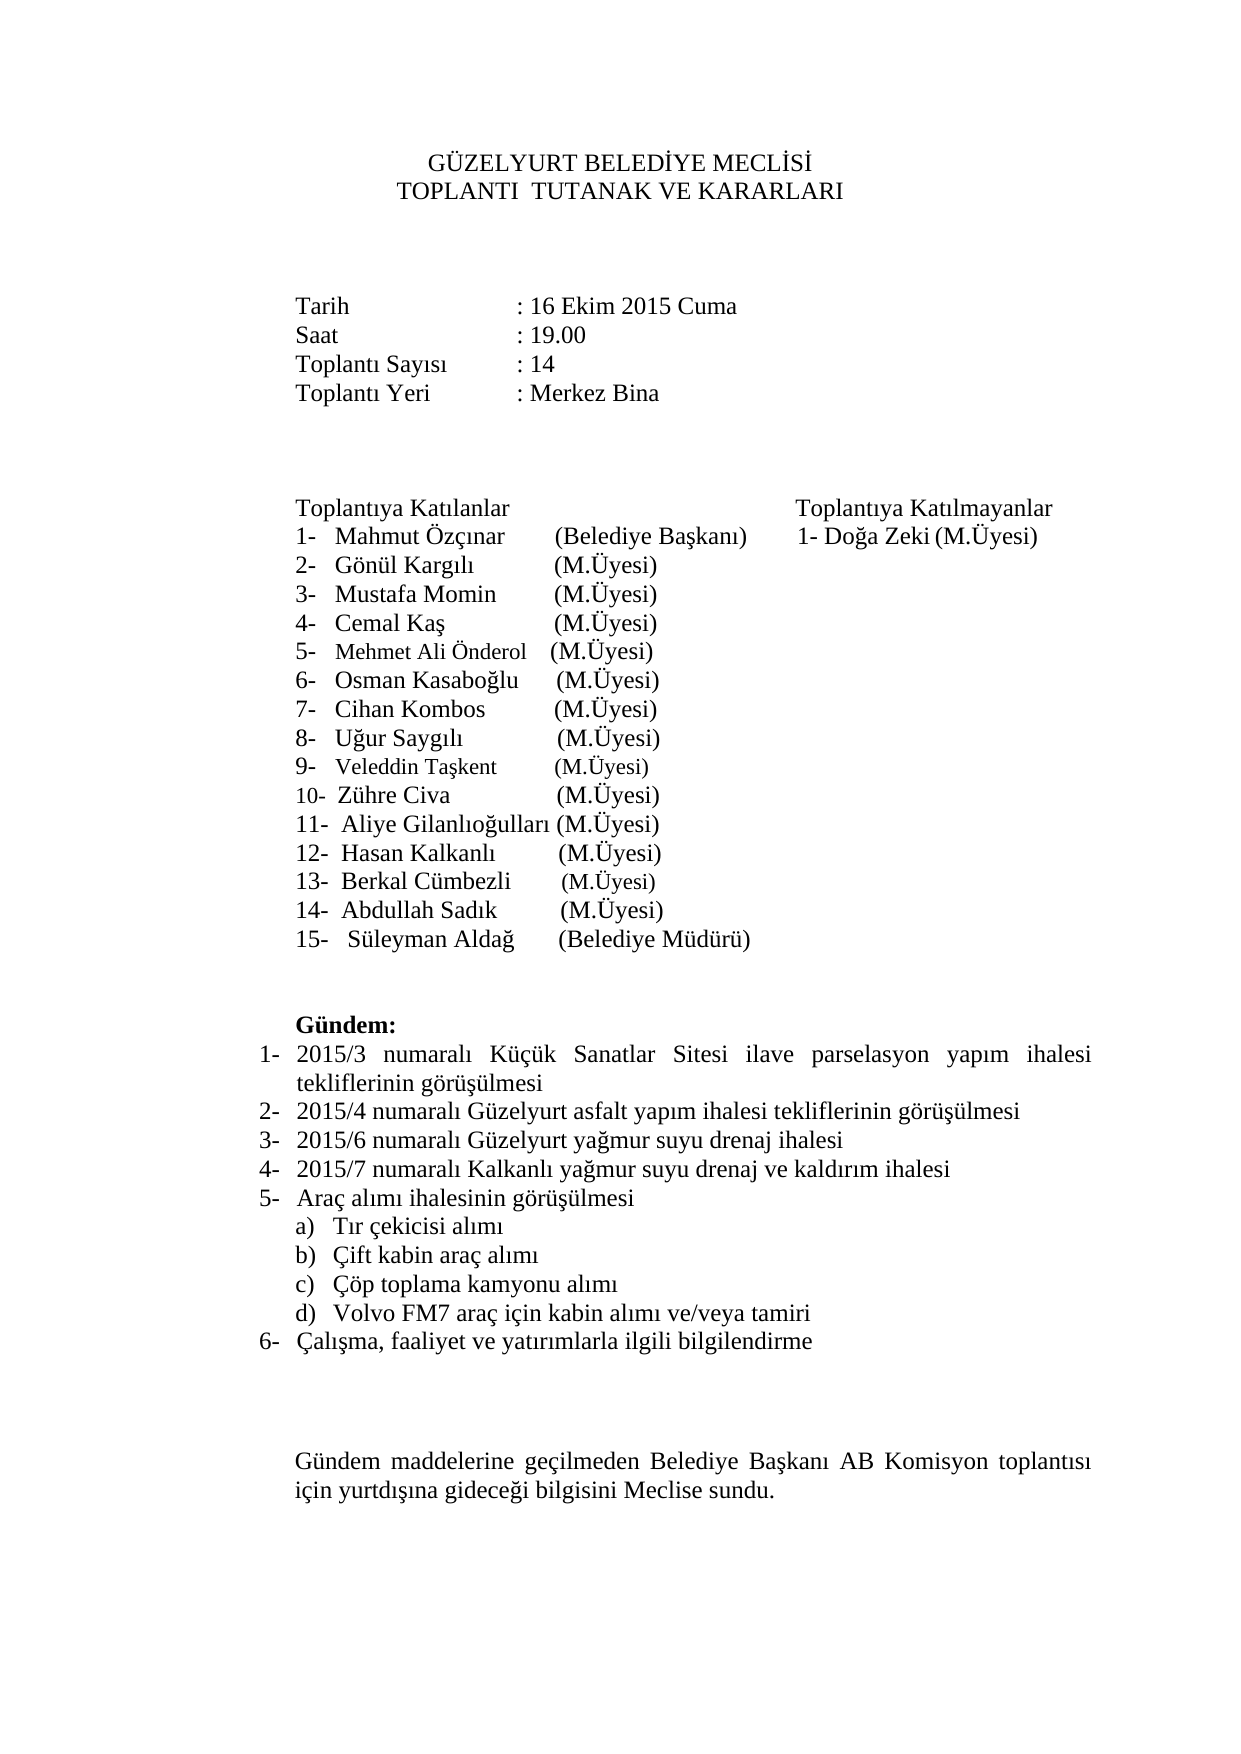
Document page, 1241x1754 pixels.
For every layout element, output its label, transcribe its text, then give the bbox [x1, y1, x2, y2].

text Toplantı Yeri : Merkez Bina [221, 378, 1093, 406]
text 14- Abdullah Sadık (M.Üyesi) [221, 895, 1093, 924]
text 2- Gönül Kargılı (M.Üyesi) [221, 550, 1093, 579]
list Tır çekicisi alımı [295, 1211, 1093, 1240]
list Çalışma, faaliyet ve yatırımlarla ilgili bilgilendirme [259, 1326, 1093, 1355]
text 4- Cemal Kaş (M.Üyesi) [221, 608, 1093, 636]
text TOPLANTI TUTANAK VE KARARLARI [148, 176, 1093, 205]
text Gündem maddelerine geçilmeden Belediye Başkanı AB Komisyon toplantısı için yurtdışına gideceği bilgisini Meclise sundu. [294, 1446, 1093, 1504]
text GÜZELYURT BELEDİYE MECLİSİ [148, 148, 1093, 176]
text 6- Osman Kasaboğlu (M.Üyesi) [221, 665, 1093, 694]
text Toplantıya Katılanlar Toplantıya Katılmayanlar [221, 493, 1093, 521]
list 2015/3 numaralı Küçük Sanatlar Sitesi ilave parselasyon yapım ihalesi tekliflerinin görüşülmesi [259, 1039, 1093, 1096]
text 15- Süleyman Aldağ (Belediye Müdürü) [221, 924, 1093, 953]
text Toplantı Sayısı : 14 [221, 349, 1093, 378]
text Gündem: [221, 1010, 1093, 1039]
text 10- Zühre Civa (M.Üyesi) [221, 780, 1093, 809]
text 5- Mehmet Ali Önderol (M.Üyesi) [221, 636, 1093, 665]
text 7- Cihan Kombos (M.Üyesi) [221, 694, 1093, 723]
text 12- Hasan Kalkanlı (M.Üyesi) [221, 838, 1093, 866]
text Saat : 19.00 [221, 320, 1093, 349]
text 3- Mustafa Momin (M.Üyesi) [221, 579, 1093, 608]
list Araç alımı ihalesinin görüşülmesi [259, 1183, 1093, 1211]
list 2015/6 numaralı Güzelyurt yağmur suyu drenaj ihalesi [259, 1125, 1093, 1154]
text 1- Mahmut Özçınar (Belediye Başkanı) 1- Doğa Zeki (M.Üyesi) [221, 521, 1093, 550]
text 11- Aliye Gilanlıoğulları (M.Üyesi) [221, 809, 1093, 838]
list Volvo FM7 araç için kabin alımı ve/veya tamiri [295, 1298, 1093, 1326]
text Tarih : 16 Ekim 2015 Cuma [221, 291, 1093, 320]
list 2015/7 numaralı Kalkanlı yağmur suyu drenaj ve kaldırım ihalesi [259, 1154, 1093, 1183]
text 8- Uğur Saygılı (M.Üyesi) [221, 723, 1093, 751]
list Çöp toplama kamyonu alımı [295, 1269, 1093, 1298]
list 2015/4 numaralı Güzelyurt asfalt yapım ihalesi tekliflerinin görüşülmesi [259, 1096, 1093, 1125]
text 13- Berkal Cümbezli (M.Üyesi) [221, 866, 1093, 895]
text 9- Veleddin Taşkent (M.Üyesi) [221, 751, 1093, 780]
list Çift kabin araç alımı [295, 1240, 1093, 1269]
